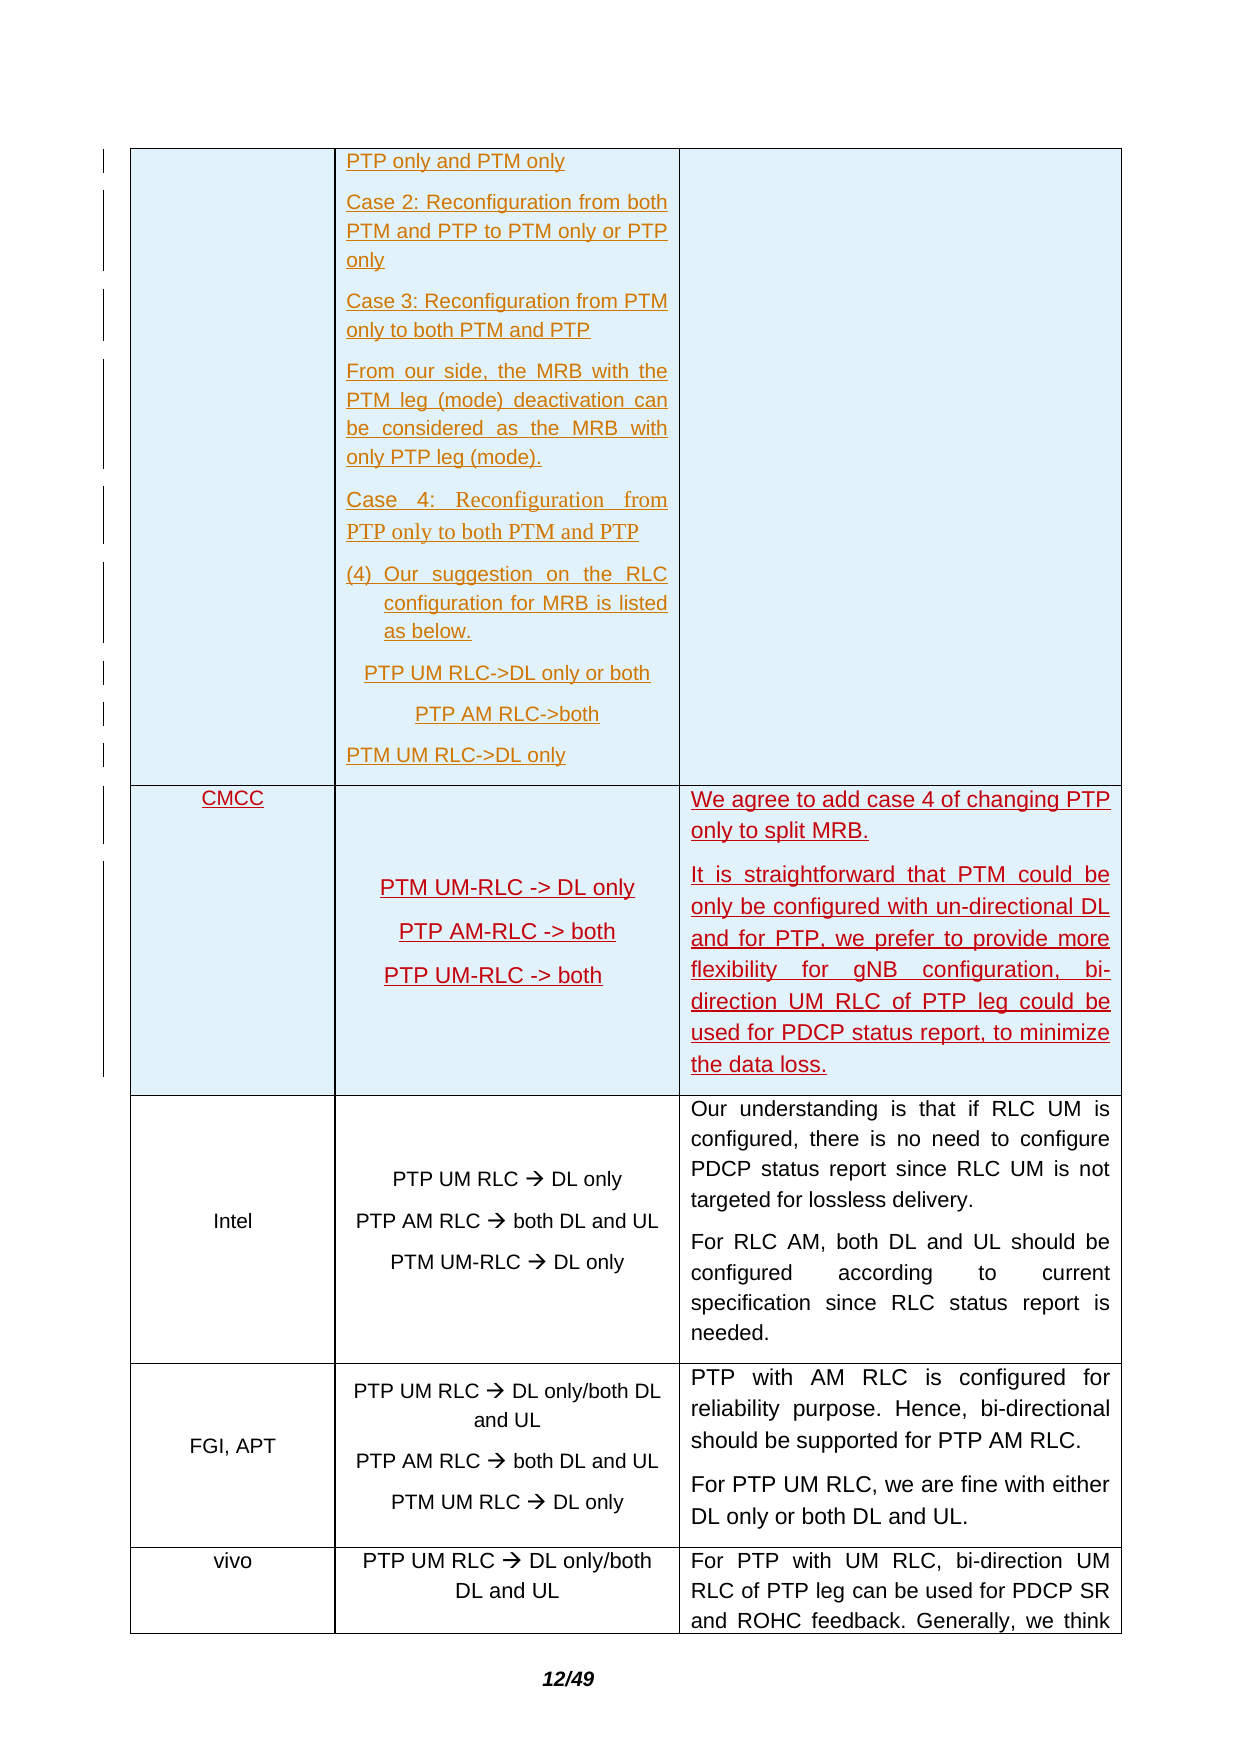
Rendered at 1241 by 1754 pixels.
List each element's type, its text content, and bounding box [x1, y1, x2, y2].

table_cell FGI, APT [131, 1364, 334, 1547]
table_cell PTP with AM RLC is configured for reliability purpose. Hence, bi-directional should be supported for PTP AM RLC. For PTP UM RLC, we are fine with either DL only or both DL and UL. [680, 1364, 1121, 1547]
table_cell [680, 1548, 1121, 1633]
table_cell vivo [131, 1548, 334, 1633]
table_cell Intel [131, 1096, 334, 1363]
table_cell Our understanding is that if RLC UM is configured, there is no need to configure PDCP status report since RLC UM is not targeted for lossless delivery. For RLC AM, both DL and UL should be configured according to current specification since RLC status report is needed. [680, 1096, 1121, 1363]
table_cell PTP UM RLC DL only PTP AM RLC both DL and UL PTM UM-RLC DL only [336, 1096, 679, 1363]
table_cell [336, 1548, 679, 1633]
table_cell PTP UM RLC DL only/both DL and UL PTP AM RLC both DL and UL PTM UM RLC DL only [336, 1364, 679, 1547]
